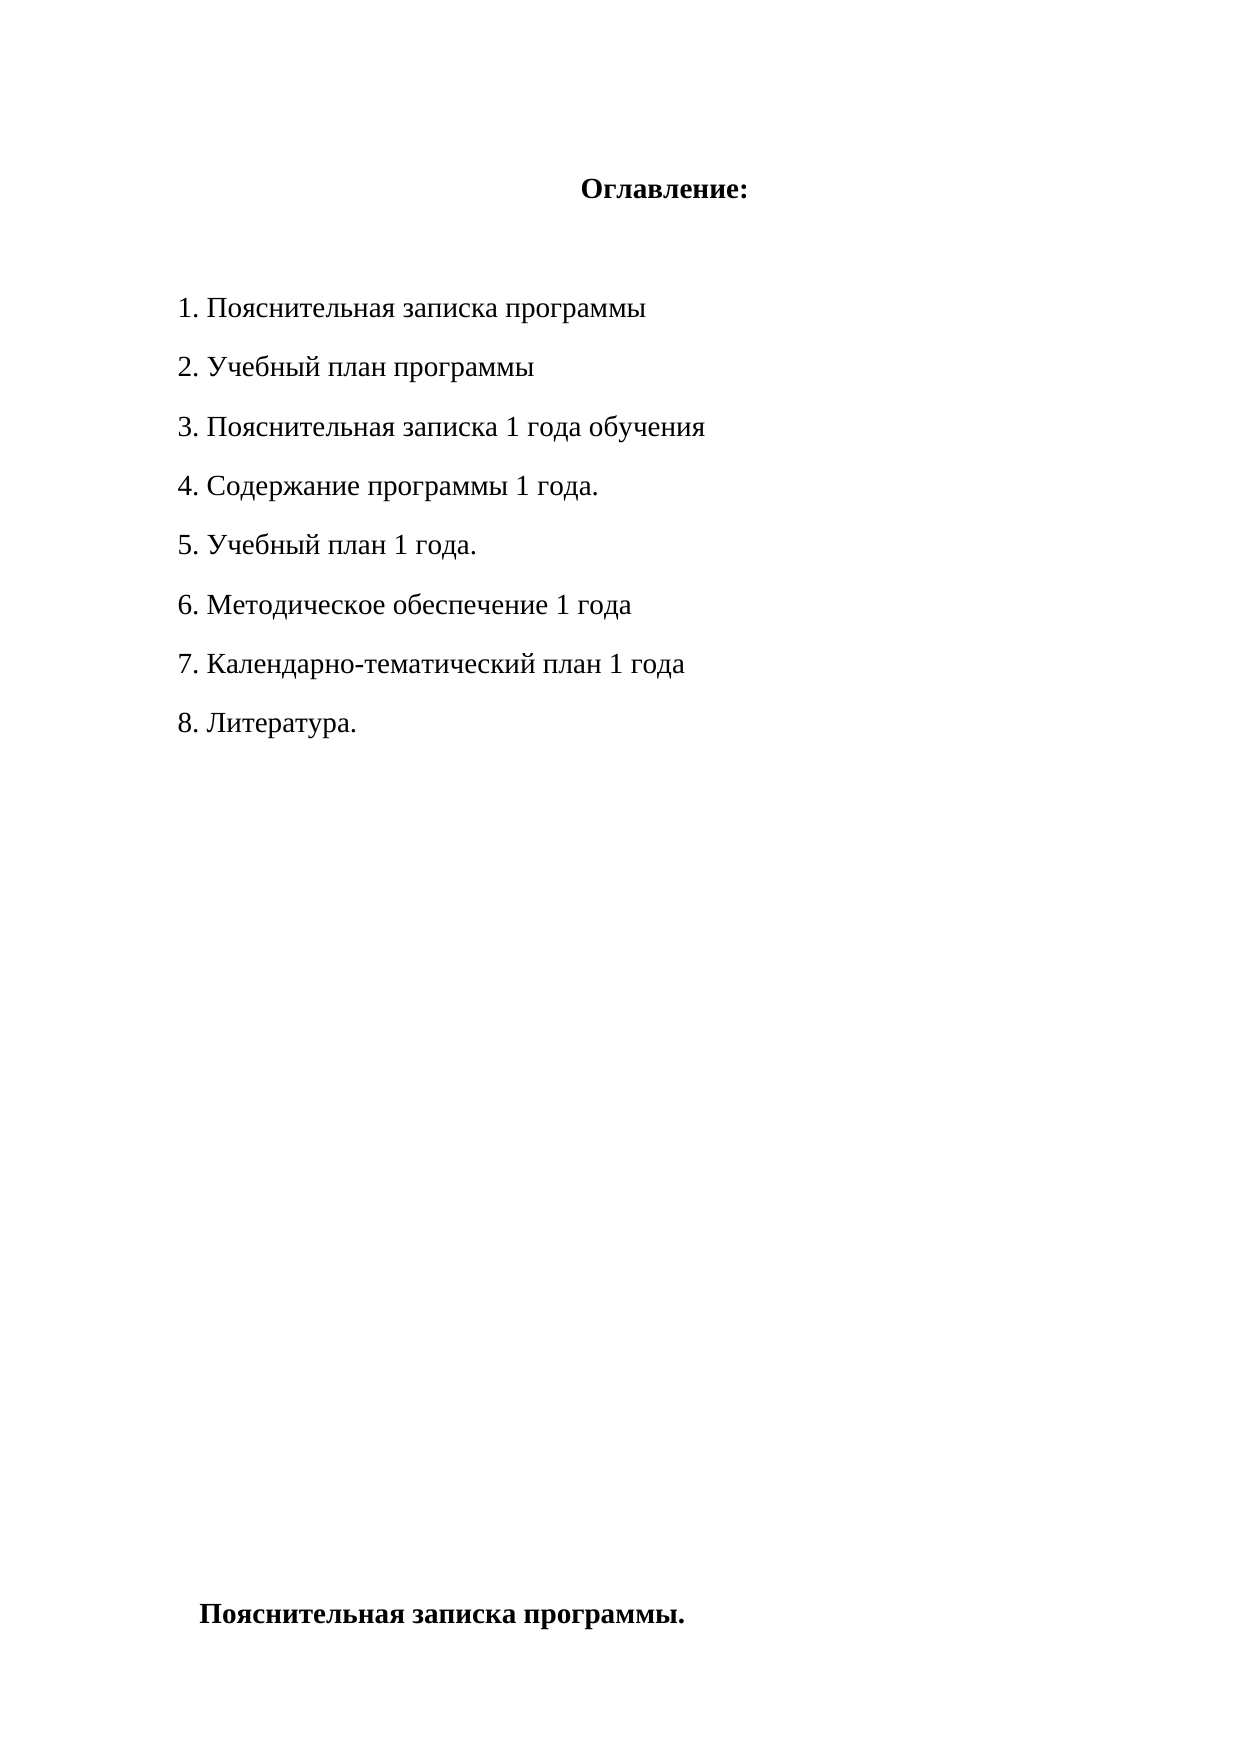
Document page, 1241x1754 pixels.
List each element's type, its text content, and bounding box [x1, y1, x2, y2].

text Оглавление: [177, 171, 1152, 205]
text Пояснительная записка программы. [177, 1596, 1152, 1630]
text 1. Пояснительная записка программы [177, 290, 1152, 323]
text 7. Календарно-тематический план 1 года [177, 646, 1152, 680]
text 4. Содержание программы 1 года. [177, 468, 1152, 502]
text 3. Пояснительная записка 1 года обучения [177, 409, 1152, 442]
text 2. Учебный план программы [177, 349, 1152, 383]
text 5. Учебный план 1 года. [177, 527, 1152, 561]
text 6. Методическое обеспечение 1 года [177, 587, 1152, 620]
text 8. Литература. [177, 706, 1152, 739]
